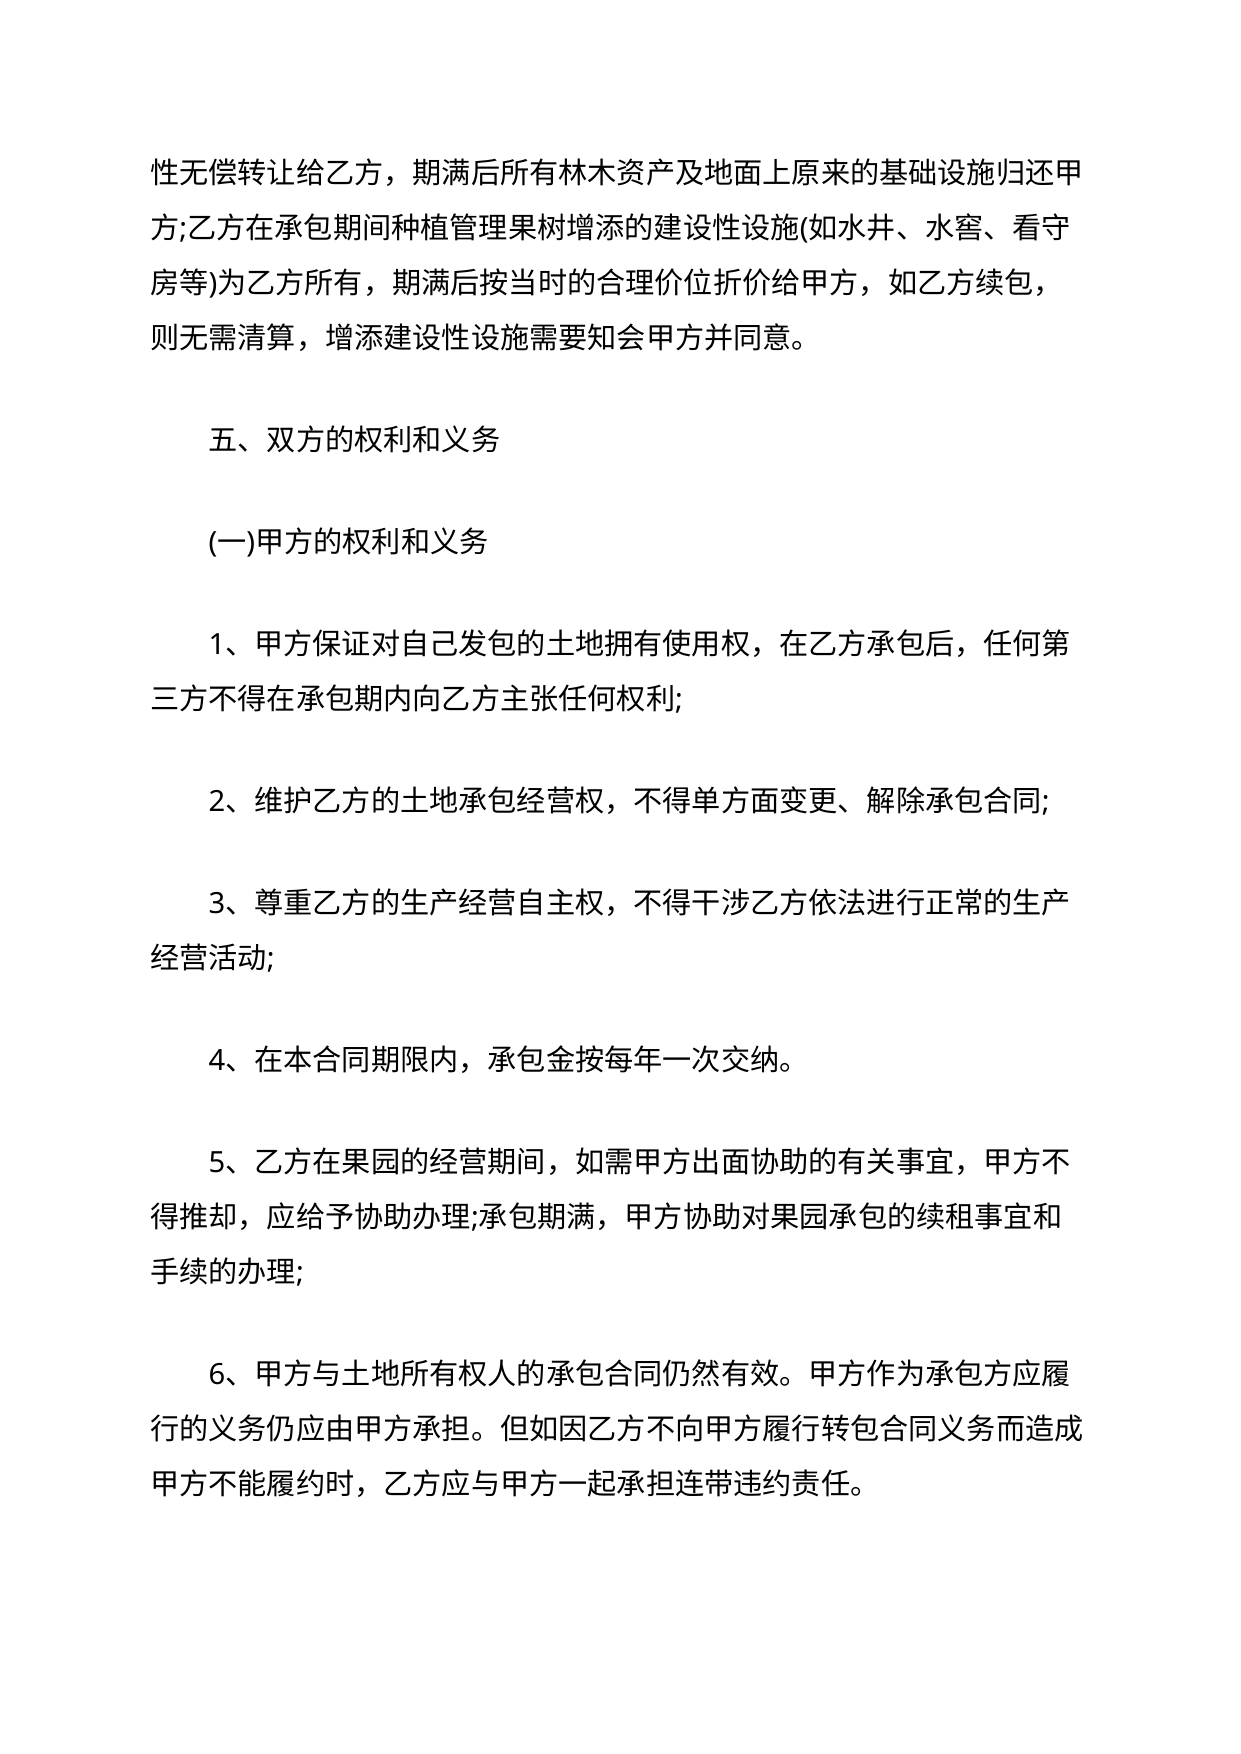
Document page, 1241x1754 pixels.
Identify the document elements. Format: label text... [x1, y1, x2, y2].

text 6、甲方与土地所有权人的承包合同仍然有效。甲方作为承包方应履行的义务仍应由甲方承担。但如因乙方不向甲方履行转包合同义务而造成甲方不能履约时，乙方应与甲方一起承担连带违约责任。 [150, 1350, 1090, 1502]
text 5、乙方在果园的经营期间，如需甲方出面协助的有关事宜，甲方不得推却，应给予协助办理;承包期满，甲方协助对果园承包的续租事宜和手续的办理; [150, 1138, 1090, 1291]
text 4、在本合同期限内，承包金按每年一次交纳。 [150, 1036, 1090, 1079]
text 2、维护乙方的土地承包经营权，不得单方面变更、解除承包合同; [150, 777, 1090, 820]
text 五、双方的权利和义务 [150, 417, 1090, 459]
text (一)甲方的权利和义务 [150, 518, 1090, 561]
text 3、尊重乙方的生产经营自主权，不得干涉乙方依法进行正常的生产经营活动; [150, 879, 1090, 977]
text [150, 150, 1090, 357]
text 1、甲方保证对自己发包的土地拥有使用权，在乙方承包后，任何第三方不得在承包期内向乙方主张任何权利; [150, 620, 1090, 718]
